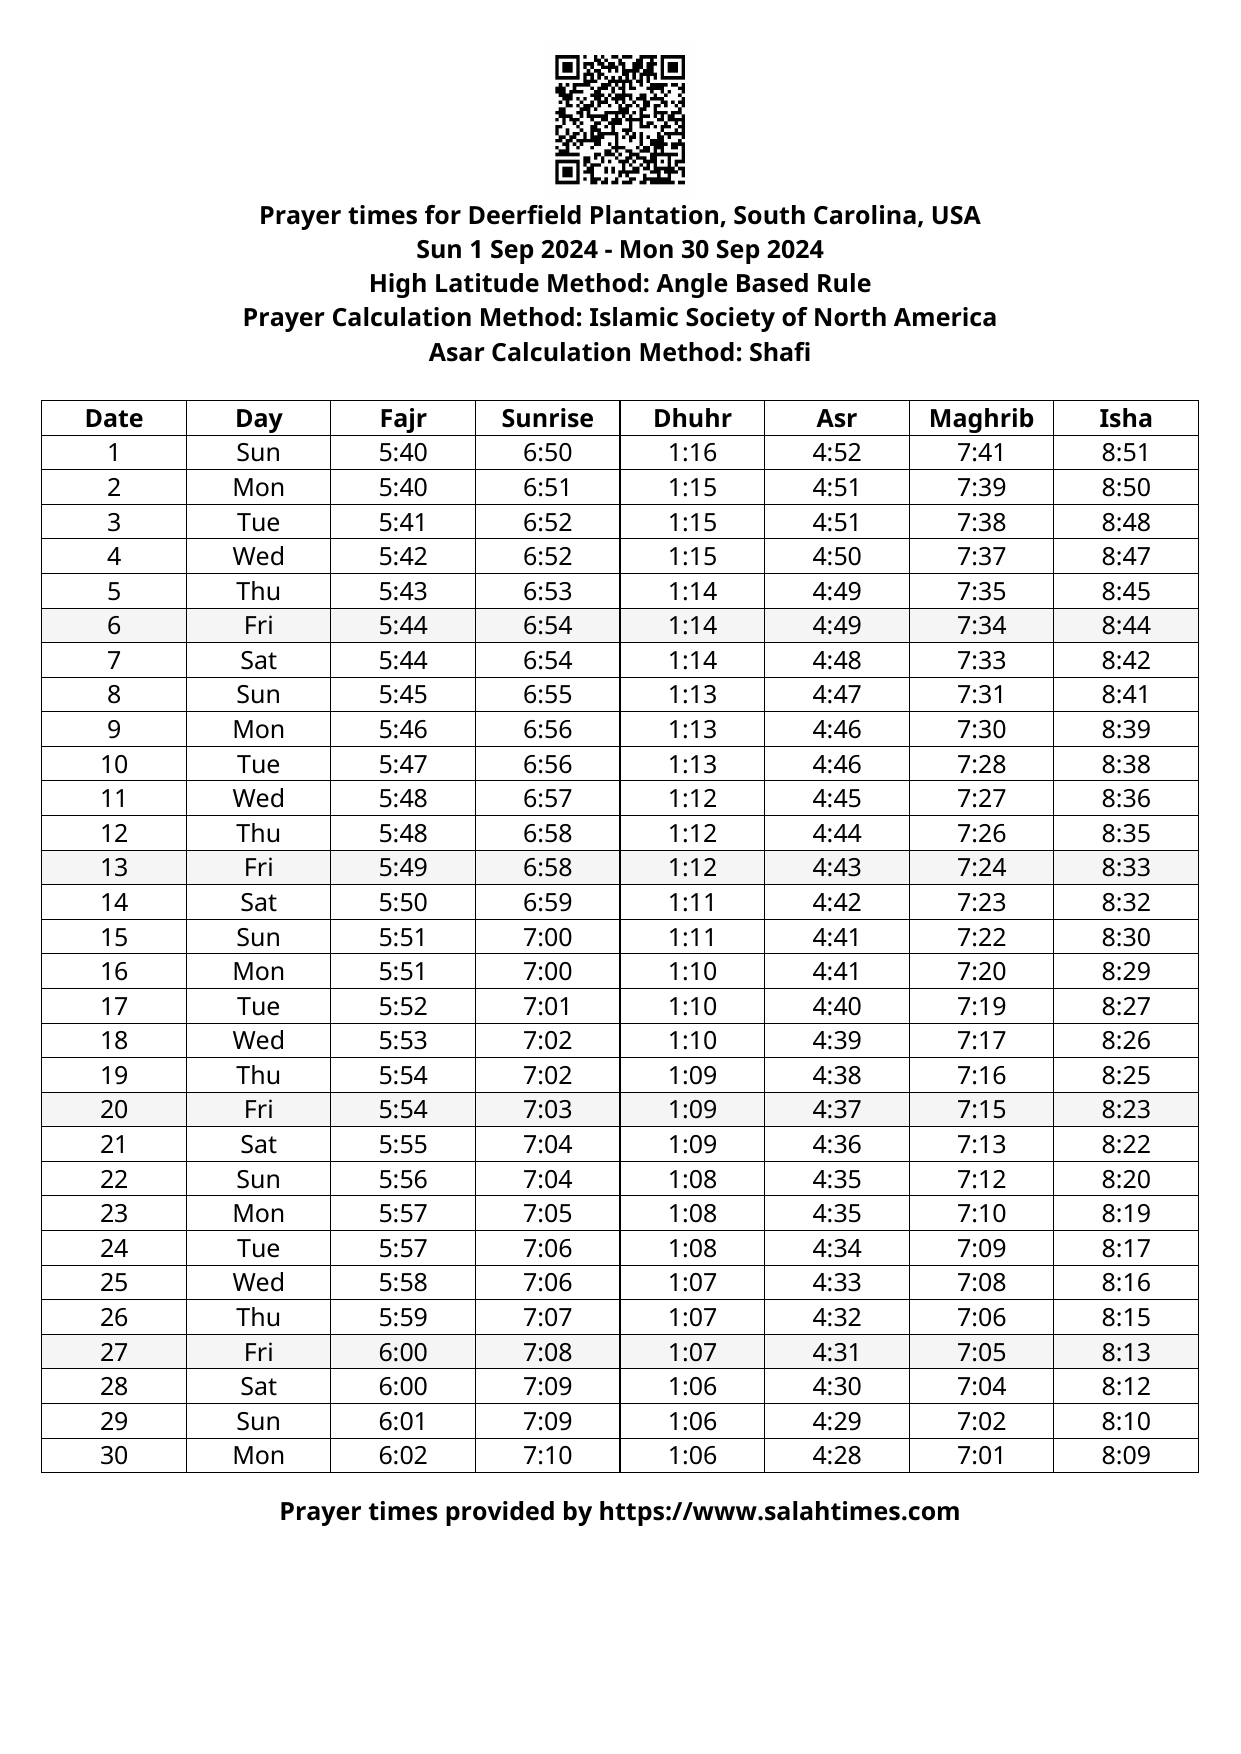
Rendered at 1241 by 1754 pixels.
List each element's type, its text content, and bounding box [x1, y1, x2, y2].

table_cell 4:35 [765, 1162, 909, 1195]
table_cell 5:44 [331, 643, 475, 677]
table_cell Tue [187, 1231, 330, 1264]
table_cell 20 [42, 1093, 186, 1126]
table_cell 5:51 [331, 920, 475, 953]
table_cell 8:35 [1054, 816, 1198, 849]
table_cell 1:09 [621, 1058, 764, 1092]
table_cell 6:58 [476, 816, 619, 849]
table_cell 7:22 [910, 920, 1053, 953]
table_cell 4:41 [765, 920, 909, 953]
table_cell 7:06 [476, 1266, 619, 1299]
table_cell 26 [42, 1300, 186, 1334]
table_cell 4:28 [765, 1439, 909, 1472]
table_cell 5:57 [331, 1231, 475, 1264]
table_header Sunrise [476, 401, 619, 434]
table_cell 5:55 [331, 1127, 475, 1161]
table_cell 7:39 [910, 470, 1053, 504]
text Asar Calculation Method: Shafi [42, 334, 1198, 368]
table_cell 6:00 [331, 1335, 475, 1368]
table_cell Fri [187, 1093, 330, 1126]
table_cell 8:27 [1054, 989, 1198, 1022]
table_cell 5 [42, 574, 186, 607]
table_cell 7:15 [910, 1093, 1053, 1126]
table_cell 5:43 [331, 574, 475, 607]
table_cell 4:31 [765, 1335, 909, 1368]
table_cell 29 [42, 1404, 186, 1437]
table_cell 5:53 [331, 1024, 475, 1057]
table_cell 1:12 [621, 851, 764, 884]
table_cell 8:39 [1054, 712, 1198, 746]
table_cell 8:33 [1054, 851, 1198, 884]
table_cell 4:51 [765, 470, 909, 504]
table_cell 7:16 [910, 1058, 1053, 1092]
table_cell 7:37 [910, 539, 1053, 573]
table_cell 4:47 [765, 678, 909, 711]
table_header Date [42, 401, 186, 434]
table_cell 13 [42, 851, 186, 884]
table_cell Mon [187, 470, 330, 504]
table_header Fajr [331, 401, 475, 434]
table_cell 7:07 [476, 1300, 619, 1334]
table_cell 4:32 [765, 1300, 909, 1334]
table_cell 7:19 [910, 989, 1053, 1022]
table_cell 4:42 [765, 885, 909, 919]
table_cell Sat [187, 885, 330, 919]
table_cell 17 [42, 989, 186, 1022]
table_cell 7:05 [476, 1196, 619, 1230]
text Prayer times provided by https://www.salahtimes.com [42, 1494, 1198, 1528]
table_cell 7:12 [910, 1162, 1053, 1195]
table_cell 7:05 [910, 1335, 1053, 1368]
table_cell 6:52 [476, 539, 619, 573]
table_cell 8:13 [1054, 1335, 1198, 1368]
table_cell 8:48 [1054, 505, 1198, 538]
table_cell 1:13 [621, 712, 764, 746]
table_cell 24 [42, 1231, 186, 1264]
table_cell 1:06 [621, 1439, 764, 1472]
table_cell 8:50 [1054, 470, 1198, 504]
table_cell 19 [42, 1058, 186, 1092]
table_cell 6:51 [476, 470, 619, 504]
table_cell 6:52 [476, 505, 619, 538]
table_cell 5:40 [331, 436, 475, 469]
table_cell Thu [187, 574, 330, 607]
table_cell 5:48 [331, 781, 475, 815]
table_cell Wed [187, 781, 330, 815]
table_cell 15 [42, 920, 186, 953]
table_cell Sun [187, 436, 330, 469]
table_cell Tue [187, 747, 330, 780]
table_cell 1:07 [621, 1300, 764, 1334]
table_cell Thu [187, 816, 330, 849]
table_cell 7:10 [476, 1439, 619, 1472]
table_cell 6:56 [476, 747, 619, 780]
table_cell Sat [187, 643, 330, 677]
table_cell 6:57 [476, 781, 619, 815]
table_cell 6 [42, 609, 186, 642]
table_cell 4:37 [765, 1093, 909, 1126]
table_cell 7:24 [910, 851, 1053, 884]
table_cell 10 [42, 747, 186, 780]
table_cell 5:42 [331, 539, 475, 573]
table_cell 7:00 [476, 920, 619, 953]
table_cell 4:46 [765, 747, 909, 780]
table_cell 8:51 [1054, 436, 1198, 469]
table_cell 5:56 [331, 1162, 475, 1195]
table_cell 4 [42, 539, 186, 573]
table_cell 6:00 [331, 1369, 475, 1403]
table_cell 14 [42, 885, 186, 919]
table_cell 12 [42, 816, 186, 849]
table_cell 16 [42, 954, 186, 988]
table_cell 7:30 [910, 712, 1053, 746]
table_cell 5:48 [331, 816, 475, 849]
table_cell 1:15 [621, 505, 764, 538]
table_cell 8:17 [1054, 1231, 1198, 1264]
table_cell 7:35 [910, 574, 1053, 607]
table_cell 7:33 [910, 643, 1053, 677]
table_cell 1:15 [621, 539, 764, 573]
table_cell 1:07 [621, 1335, 764, 1368]
table_cell 4:49 [765, 609, 909, 642]
table_cell 8:26 [1054, 1024, 1198, 1057]
table_cell 8:12 [1054, 1369, 1198, 1403]
table_cell 7:02 [910, 1404, 1053, 1437]
table_cell 7:08 [476, 1335, 619, 1368]
table_cell 4:34 [765, 1231, 909, 1264]
text High Latitude Method: Angle Based Rule [42, 266, 1198, 300]
table_cell Sun [187, 1404, 330, 1437]
text Prayer times for Deerfield Plantation, South Carolina, USA [42, 198, 1198, 232]
table_cell 4:39 [765, 1024, 909, 1057]
table_cell 1:15 [621, 470, 764, 504]
table_cell 1:14 [621, 609, 764, 642]
table_cell 7:01 [910, 1439, 1053, 1472]
table_cell 5:47 [331, 747, 475, 780]
table_cell Fri [187, 1335, 330, 1368]
table_cell Tue [187, 989, 330, 1022]
text Prayer Calculation Method: Islamic Society of North America [42, 300, 1198, 334]
table_cell 5:54 [331, 1058, 475, 1092]
table_cell 1:11 [621, 885, 764, 919]
table_cell 8:20 [1054, 1162, 1198, 1195]
table_cell 1:08 [621, 1196, 764, 1230]
table_cell Mon [187, 954, 330, 988]
table_cell 5:44 [331, 609, 475, 642]
table_header Day [187, 401, 330, 434]
table_cell 4:48 [765, 643, 909, 677]
table_cell 7:09 [910, 1231, 1053, 1264]
table_cell 6:54 [476, 609, 619, 642]
table_cell Wed [187, 1266, 330, 1299]
table_cell 8:44 [1054, 609, 1198, 642]
table_cell 8 [42, 678, 186, 711]
table_cell 7:09 [476, 1404, 619, 1437]
table_cell 1:07 [621, 1266, 764, 1299]
table_cell 8:42 [1054, 643, 1198, 677]
table_cell 1:08 [621, 1231, 764, 1264]
table_cell 1:09 [621, 1127, 764, 1161]
table_cell 4:51 [765, 505, 909, 538]
table_header Dhuhr [621, 401, 764, 434]
table_cell 1:06 [621, 1404, 764, 1437]
table_cell 8:16 [1054, 1266, 1198, 1299]
table_cell 4:46 [765, 712, 909, 746]
table_cell 9 [42, 712, 186, 746]
table_cell 8:45 [1054, 574, 1198, 607]
table_cell 8:41 [1054, 678, 1198, 711]
table_cell 6:50 [476, 436, 619, 469]
table_cell 7:41 [910, 436, 1053, 469]
picture [542, 41, 699, 198]
table_cell Tue [187, 505, 330, 538]
table_cell 4:40 [765, 989, 909, 1022]
table_cell 6:53 [476, 574, 619, 607]
table_cell 5:46 [331, 712, 475, 746]
table_cell 7:01 [476, 989, 619, 1022]
table_cell 4:49 [765, 574, 909, 607]
table_cell 7:03 [476, 1093, 619, 1126]
table_cell 7:04 [476, 1127, 619, 1161]
table_cell 8:09 [1054, 1439, 1198, 1472]
table_header Asr [765, 401, 909, 434]
table_cell 7:02 [476, 1058, 619, 1092]
table_cell 7:08 [910, 1266, 1053, 1299]
table_cell 1:13 [621, 678, 764, 711]
table_cell 5:54 [331, 1093, 475, 1126]
table_cell 5:50 [331, 885, 475, 919]
table_cell 5:45 [331, 678, 475, 711]
table_cell 1:14 [621, 574, 764, 607]
table_cell 1:10 [621, 954, 764, 988]
table_header Maghrib [910, 401, 1053, 434]
table_cell 7:02 [476, 1024, 619, 1057]
table_cell Sat [187, 1127, 330, 1161]
table_cell 7:23 [910, 885, 1053, 919]
table_cell 4:29 [765, 1404, 909, 1437]
table_cell 28 [42, 1369, 186, 1403]
table_cell Wed [187, 1024, 330, 1057]
table_cell 8:30 [1054, 920, 1198, 953]
table_cell 6:56 [476, 712, 619, 746]
table_cell 5:40 [331, 470, 475, 504]
table_cell 21 [42, 1127, 186, 1161]
table_cell 8:32 [1054, 885, 1198, 919]
table_cell 22 [42, 1162, 186, 1195]
table_cell 2 [42, 470, 186, 504]
table_cell 7:06 [910, 1300, 1053, 1334]
table_cell Fri [187, 609, 330, 642]
table_cell 4:36 [765, 1127, 909, 1161]
table_cell 7:09 [476, 1369, 619, 1403]
table_cell 25 [42, 1266, 186, 1299]
table_cell 6:58 [476, 851, 619, 884]
table_cell 27 [42, 1335, 186, 1368]
table_cell 8:23 [1054, 1093, 1198, 1126]
table_cell 5:57 [331, 1196, 475, 1230]
table_cell 1:13 [621, 747, 764, 780]
table_cell 8:25 [1054, 1058, 1198, 1092]
table_cell Sun [187, 1162, 330, 1195]
table_cell 3 [42, 505, 186, 538]
table_cell 1:12 [621, 781, 764, 815]
table_cell 7:06 [476, 1231, 619, 1264]
table_cell 1:08 [621, 1162, 764, 1195]
table_cell 6:54 [476, 643, 619, 677]
table_cell 6:55 [476, 678, 619, 711]
table_cell 8:10 [1054, 1404, 1198, 1437]
table_cell 4:30 [765, 1369, 909, 1403]
table_cell Mon [187, 1196, 330, 1230]
table_cell Sun [187, 678, 330, 711]
table_cell 8:22 [1054, 1127, 1198, 1161]
table_cell 18 [42, 1024, 186, 1057]
table_cell 8:36 [1054, 781, 1198, 815]
table_cell Wed [187, 539, 330, 573]
table_cell 1:12 [621, 816, 764, 849]
table_cell 4:38 [765, 1058, 909, 1092]
table_cell 7:31 [910, 678, 1053, 711]
table_cell 4:35 [765, 1196, 909, 1230]
table_cell 7:13 [910, 1127, 1053, 1161]
table_cell 11 [42, 781, 186, 815]
table_cell 1:14 [621, 643, 764, 677]
text Sun 1 Sep 2024 - Mon 30 Sep 2024 [42, 232, 1198, 266]
table_cell 5:41 [331, 505, 475, 538]
table_cell 1:11 [621, 920, 764, 953]
table_cell 4:44 [765, 816, 909, 849]
table_cell 7:04 [910, 1369, 1053, 1403]
table_cell Thu [187, 1058, 330, 1092]
table_cell 5:52 [331, 989, 475, 1022]
table_cell 5:49 [331, 851, 475, 884]
table_cell Sat [187, 1369, 330, 1403]
table_cell 7:26 [910, 816, 1053, 849]
table_cell 4:43 [765, 851, 909, 884]
table_cell 7:27 [910, 781, 1053, 815]
table_cell 8:38 [1054, 747, 1198, 780]
table_cell 30 [42, 1439, 186, 1472]
table_cell 1:10 [621, 989, 764, 1022]
table_cell 6:01 [331, 1404, 475, 1437]
table_cell 7:17 [910, 1024, 1053, 1057]
table_cell 6:02 [331, 1439, 475, 1472]
table_cell 4:41 [765, 954, 909, 988]
table_header Isha [1054, 401, 1198, 434]
table_cell 4:45 [765, 781, 909, 815]
table_cell 7:28 [910, 747, 1053, 780]
table_cell 7:34 [910, 609, 1053, 642]
table_cell 7:20 [910, 954, 1053, 988]
table_cell 6:59 [476, 885, 619, 919]
table_cell 4:33 [765, 1266, 909, 1299]
table_cell 23 [42, 1196, 186, 1230]
table_cell Thu [187, 1300, 330, 1334]
table_cell 5:59 [331, 1300, 475, 1334]
table_cell 5:51 [331, 954, 475, 988]
table_cell 5:58 [331, 1266, 475, 1299]
table_cell 1:09 [621, 1093, 764, 1126]
table_cell Fri [187, 851, 330, 884]
table_cell 1:10 [621, 1024, 764, 1057]
table_cell 1 [42, 436, 186, 469]
table_cell 8:47 [1054, 539, 1198, 573]
table_cell 7:10 [910, 1196, 1053, 1230]
table_cell Mon [187, 712, 330, 746]
table_cell 8:29 [1054, 954, 1198, 988]
table_cell 4:50 [765, 539, 909, 573]
table_cell 1:06 [621, 1369, 764, 1403]
table_cell 8:15 [1054, 1300, 1198, 1334]
table_cell 4:52 [765, 436, 909, 469]
table_cell Mon [187, 1439, 330, 1472]
table_cell 8:19 [1054, 1196, 1198, 1230]
table_cell 7 [42, 643, 186, 677]
table_cell Sun [187, 920, 330, 953]
table_cell 7:00 [476, 954, 619, 988]
table_cell 1:16 [621, 436, 764, 469]
table_cell 7:38 [910, 505, 1053, 538]
table_cell 7:04 [476, 1162, 619, 1195]
